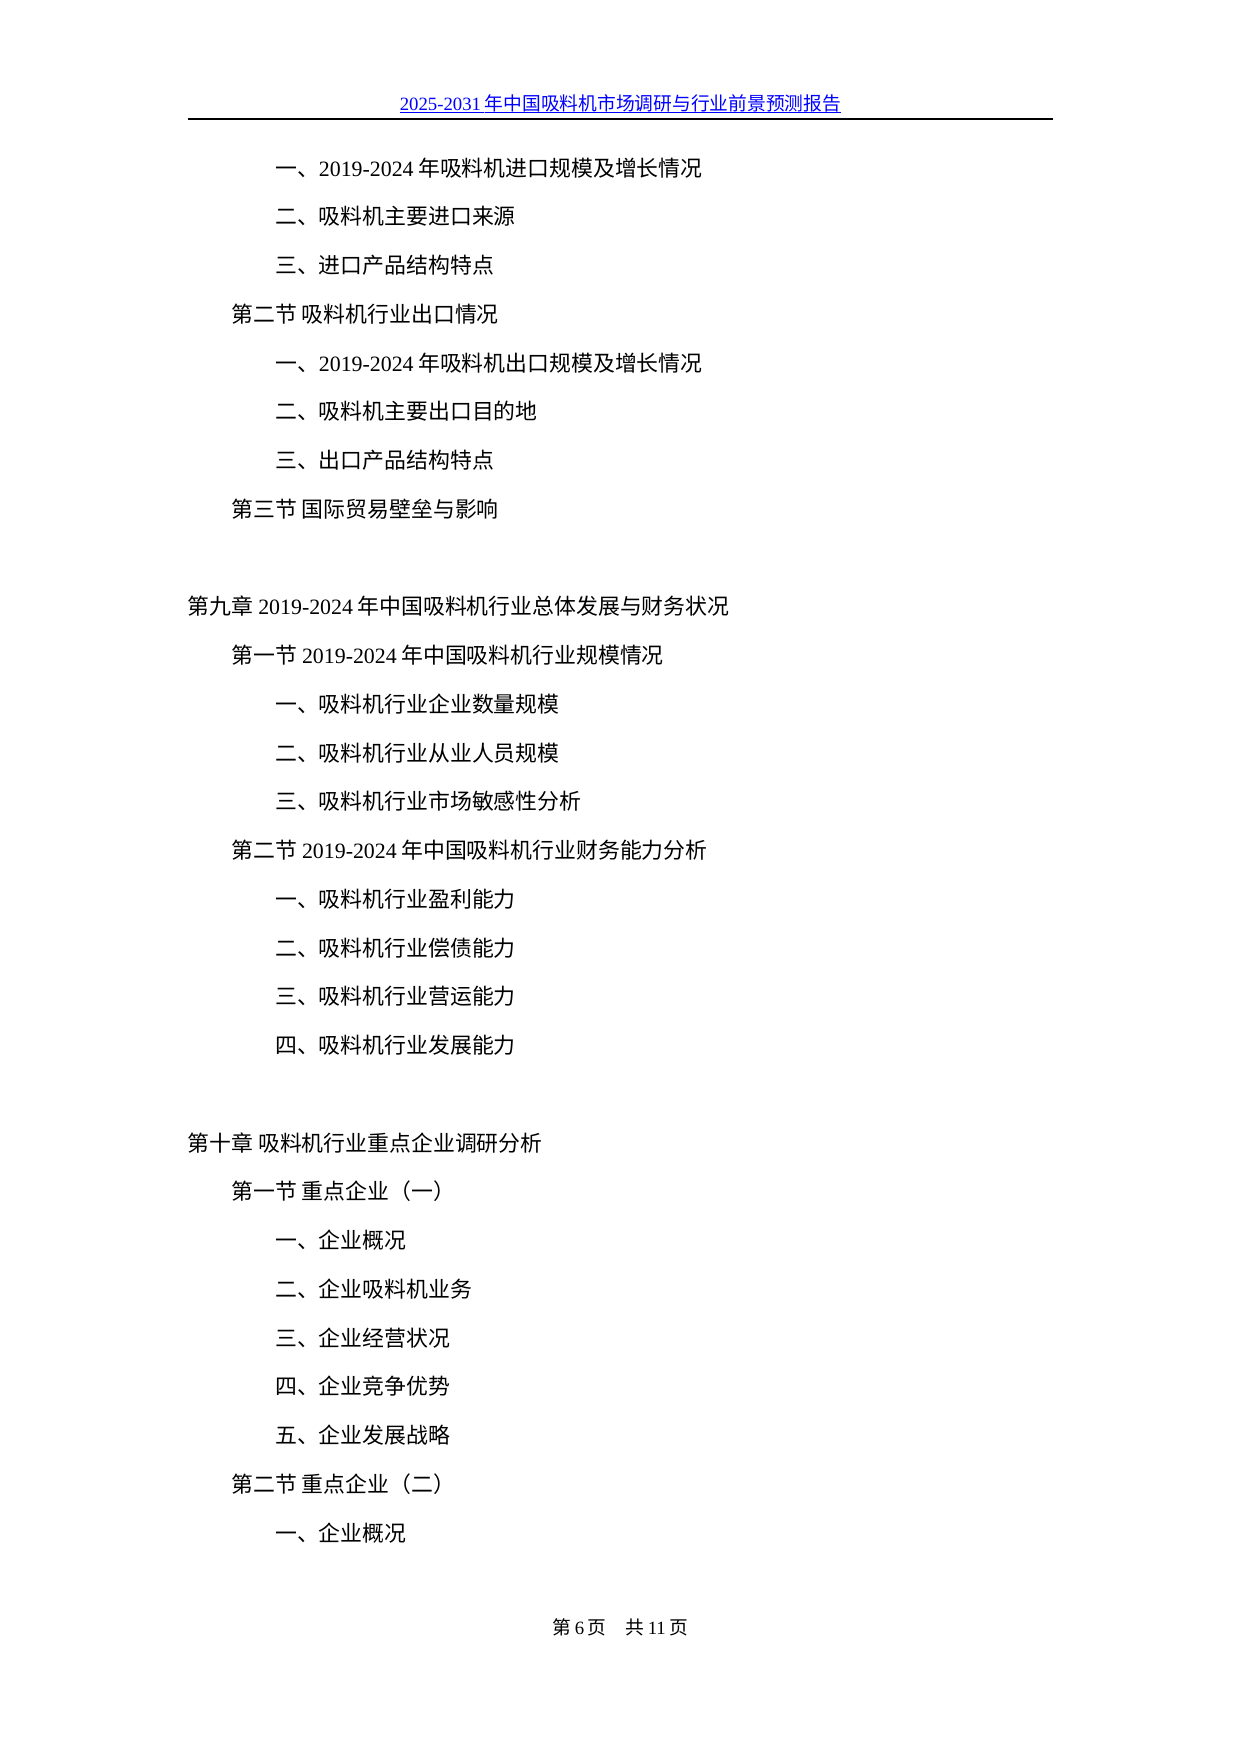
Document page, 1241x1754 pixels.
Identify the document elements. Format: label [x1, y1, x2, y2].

text [187, 150, 1053, 1548]
